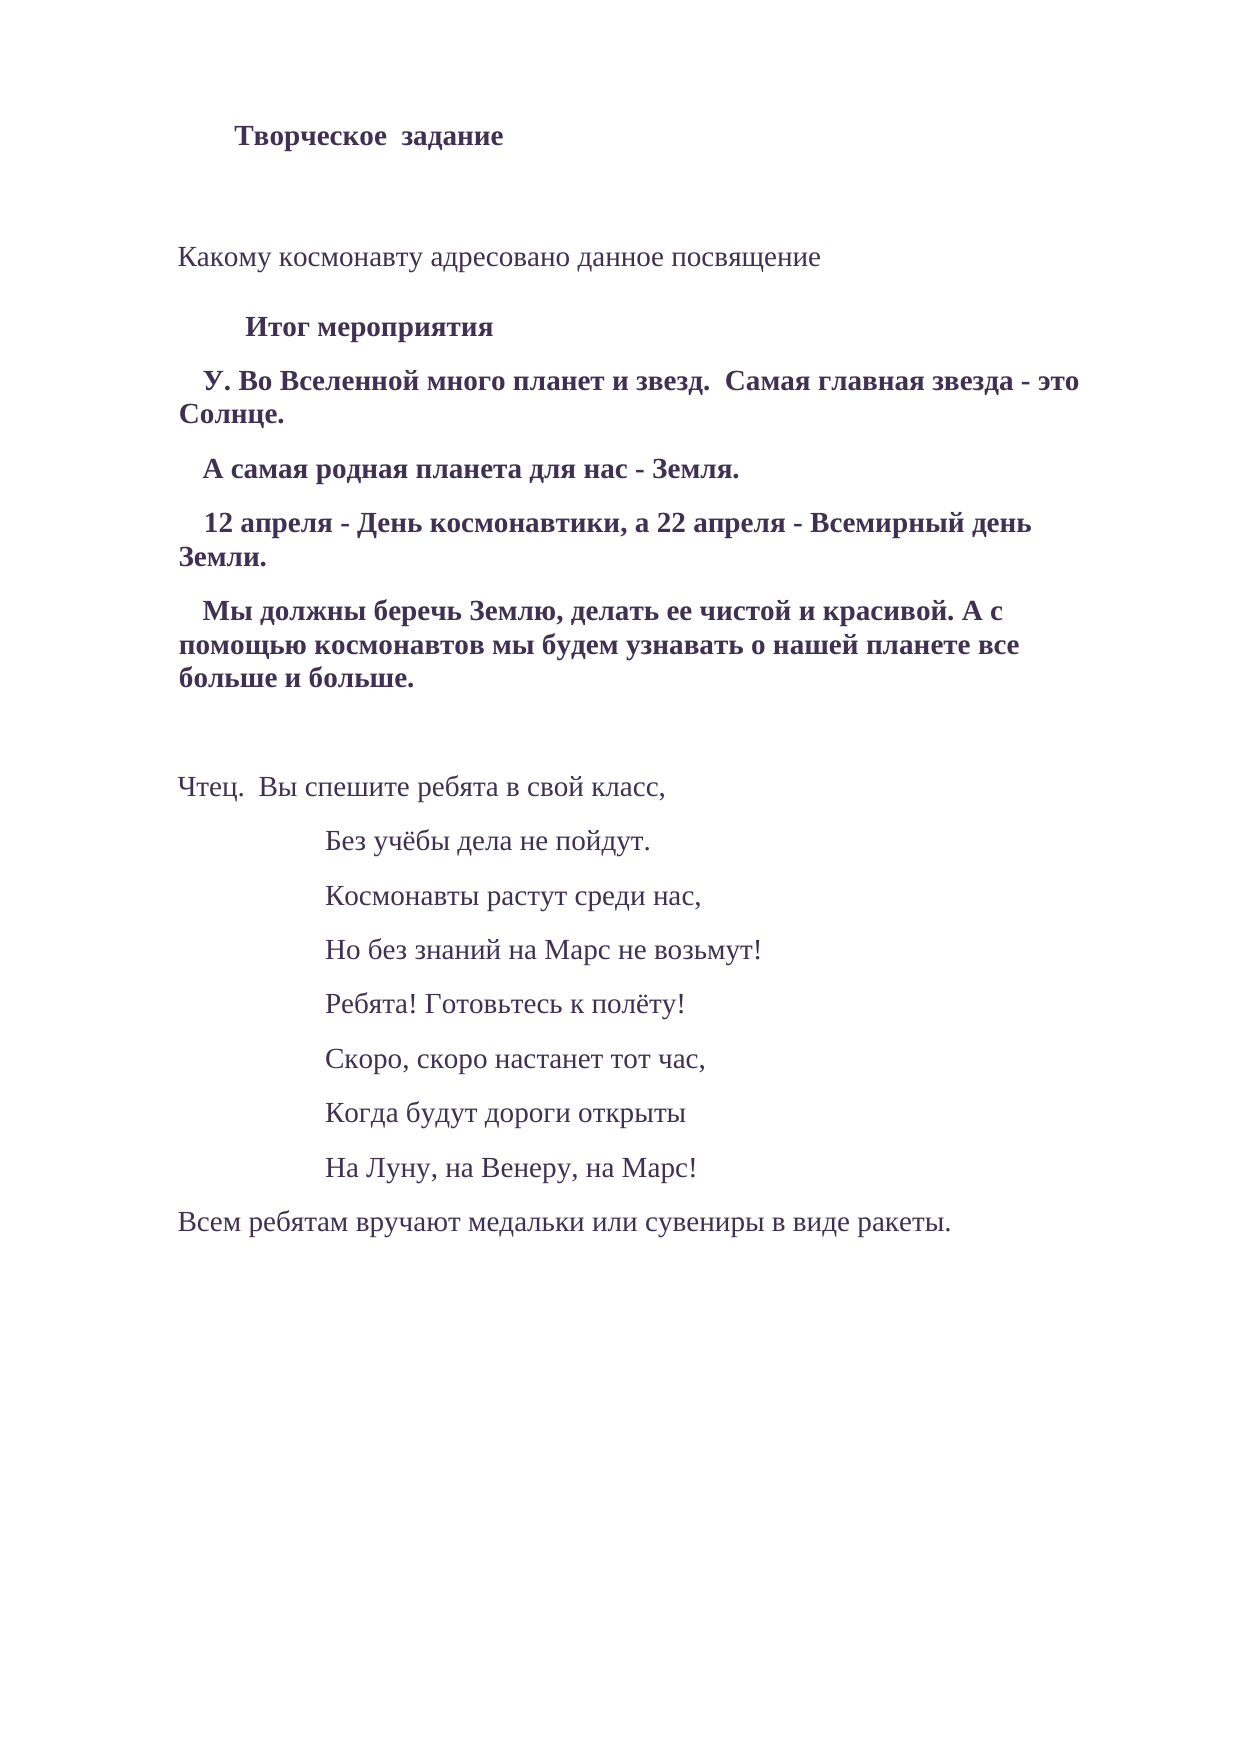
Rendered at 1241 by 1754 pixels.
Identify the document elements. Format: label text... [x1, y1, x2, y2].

text Ребята! Готовьтесь к полёту! [177, 987, 1152, 1020]
text Чтец. Вы спешите ребята в свой класс, [177, 769, 1152, 803]
text Мы должны беречь Землю, делать ее чистой и красивой. А с помощью космонавтов мы будем узнавать о нашей планете все больше и больше. [179, 593, 1114, 694]
text А самая родная планета для нас - Земля. [202, 451, 1152, 484]
text У. Во Вселенной много планет и звезд. Самая главная звезда - это Солнце. [179, 363, 1114, 430]
text Когда будут дороги открыты [177, 1095, 1152, 1129]
text На Луну, на Венеру, на Марс! [177, 1150, 1152, 1183]
text Космонавты растут среди нас, [177, 878, 1152, 911]
text Какому космонавту адресовано данное посвящение [177, 239, 1152, 273]
text Без учёбы дела не пойдут. [177, 823, 1152, 857]
text 12 апреля - День космонавтики, а 22 апреля - Всемирный день Земли. [178, 505, 1038, 572]
text Но без знаний на Марс не возьмут! [177, 932, 1152, 966]
text Скоро, скоро настанет тот час, [177, 1041, 1152, 1074]
text Итог мероприятия [178, 309, 1152, 342]
text Всем ребятам вручают медальки или сувениры в виде ракеты. [177, 1204, 1152, 1238]
text Творческое задание [177, 118, 1152, 152]
